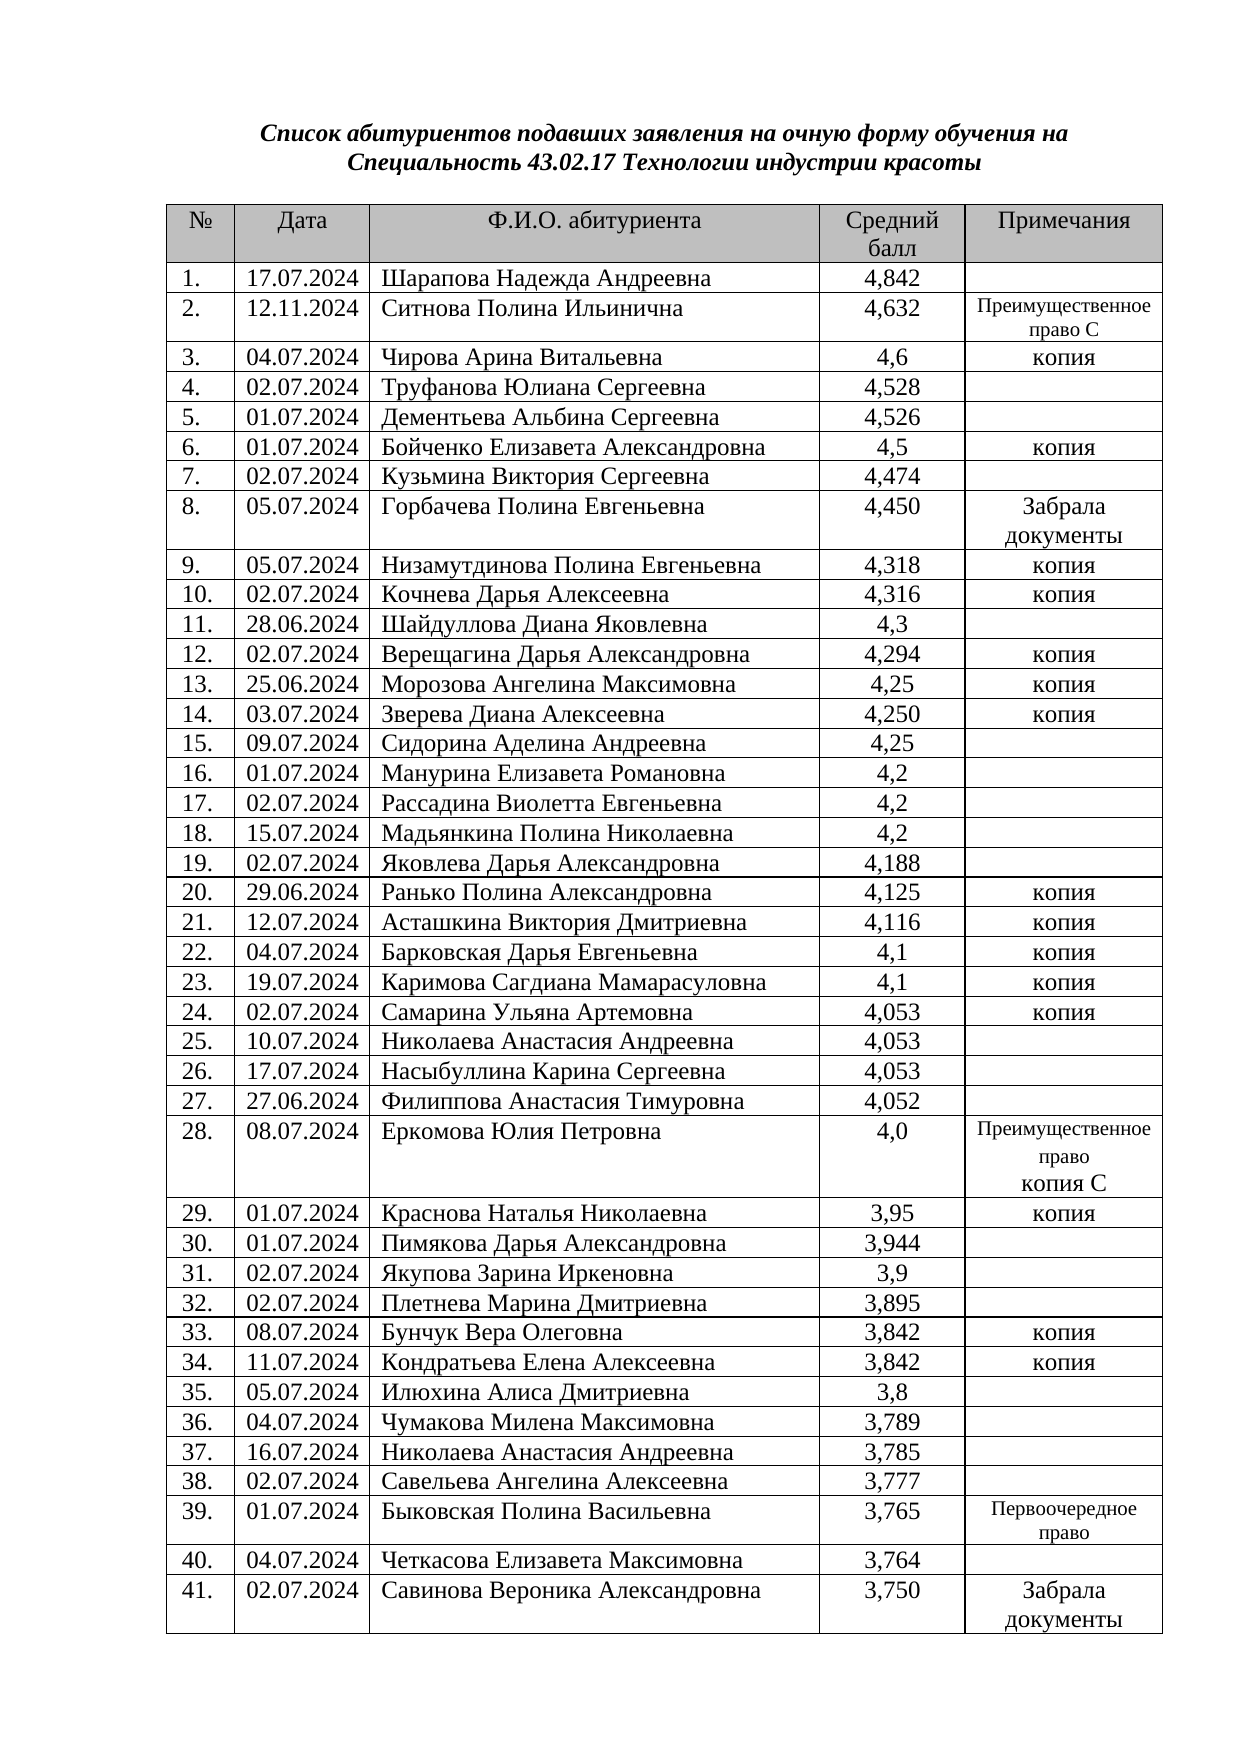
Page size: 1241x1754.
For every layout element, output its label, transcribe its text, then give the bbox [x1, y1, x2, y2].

table_cell копия [966, 1318, 1162, 1346]
table_cell Насыбуллина Карина Сергеевна [370, 1056, 819, 1085]
table_cell [966, 1026, 1162, 1055]
table_cell [167, 758, 234, 787]
table_cell 09.07.2024 [235, 729, 369, 757]
table_cell [167, 997, 234, 1025]
table_cell 02.07.2024 [235, 848, 369, 876]
table_cell [966, 1407, 1162, 1436]
table_cell 19.07.2024 [235, 967, 369, 996]
table_cell 01.07.2024 [235, 402, 369, 431]
table_cell [167, 1228, 234, 1257]
table_cell 02.07.2024 [235, 1575, 369, 1633]
table_cell копия [966, 1347, 1162, 1376]
table_cell 4,318 [820, 550, 964, 578]
table_header Ф.И.О. абитуриента [370, 205, 819, 262]
table_cell Зверева Диана Алексеевна [370, 699, 819, 727]
table_cell 4,250 [820, 699, 964, 727]
table_cell Первоочередное право [966, 1496, 1162, 1544]
table_cell [167, 1496, 234, 1544]
table_cell [167, 1347, 234, 1376]
table_cell копия [966, 937, 1162, 966]
table_cell 4,2 [820, 788, 964, 817]
table_cell Кочнева Дарья Алексеевна [370, 580, 819, 608]
table_cell 16.07.2024 [235, 1437, 369, 1465]
table_cell Сидорина Аделина Андреевна [370, 729, 819, 757]
table_cell [167, 1437, 234, 1465]
table_cell 01.07.2024 [235, 758, 369, 787]
table_cell 4,450 [820, 491, 964, 549]
table_cell [966, 609, 1162, 638]
table_cell Шайдуллова Диана Яковлевна [370, 609, 819, 638]
table_cell 4,5 [820, 432, 964, 460]
table_cell 4,25 [820, 669, 964, 698]
table_cell [966, 1377, 1162, 1406]
table_cell 12.11.2024 [235, 293, 369, 341]
table_cell [167, 550, 234, 578]
table_cell Быковская Полина Васильевна [370, 1496, 819, 1544]
table_cell Савельева Ангелина Алексеевна [370, 1466, 819, 1495]
table_cell Якупова Зарина Иркеновна [370, 1258, 819, 1287]
table_cell копия [966, 997, 1162, 1025]
table_cell 08.07.2024 [235, 1116, 369, 1197]
table_cell [966, 461, 1162, 490]
table_cell [167, 1086, 234, 1115]
table_cell Манурина Елизавета Романовна [370, 758, 819, 787]
table_cell Морозова Ангелина Максимовна [370, 669, 819, 698]
table_cell копия [966, 699, 1162, 727]
table_cell Рассадина Виолетта Евгеньевна [370, 788, 819, 817]
table_cell Мадьянкина Полина Николаевна [370, 818, 819, 847]
table_cell 02.07.2024 [235, 461, 369, 490]
table_cell 4,053 [820, 1056, 964, 1085]
table_cell [167, 669, 234, 698]
table_cell Филиппова Анастасия Тимуровна [370, 1086, 819, 1115]
table_cell Шарапова Надежда Андреевна [370, 263, 819, 292]
table_cell Горбачева Полина Евгеньевна [370, 491, 819, 549]
table_cell 4,053 [820, 1026, 964, 1055]
table_cell 3,750 [820, 1575, 964, 1633]
table_cell 08.07.2024 [235, 1318, 369, 1346]
table_cell Чирова Арина Витальевна [370, 342, 819, 371]
table_cell Яковлева Дарья Александровна [370, 848, 819, 876]
text Список абитуриентов подавших заявления на очную форму обучения на [177, 118, 1152, 147]
table_cell [167, 461, 234, 490]
table_cell [966, 372, 1162, 401]
table_cell Преимущественное право копия С [966, 1116, 1162, 1197]
table_cell копия [966, 639, 1162, 668]
table_cell [966, 1056, 1162, 1085]
table_cell 4,316 [820, 580, 964, 608]
table_cell 4,6 [820, 342, 964, 371]
table_cell копия [966, 580, 1162, 608]
table_cell 02.07.2024 [235, 1466, 369, 1495]
table_cell 25.06.2024 [235, 669, 369, 698]
table_cell [167, 342, 234, 371]
table_cell [966, 402, 1162, 431]
table_cell Николаева Анастасия Андреевна [370, 1026, 819, 1055]
table_cell Дементьева Альбина Сергеевна [370, 402, 819, 431]
table_cell 4,632 [820, 293, 964, 341]
table_cell 4,528 [820, 372, 964, 401]
table_cell Преимущественное право С [966, 293, 1162, 341]
table_cell 4,053 [820, 997, 964, 1025]
table_cell Илюхина Алиса Дмитриевна [370, 1377, 819, 1406]
table_cell копия [966, 669, 1162, 698]
table_cell 29.06.2024 [235, 878, 369, 906]
table_cell 3,944 [820, 1228, 964, 1257]
table_cell Барковская Дарья Евгеньевна [370, 937, 819, 966]
table_cell копия [966, 967, 1162, 996]
table_cell копия [966, 1198, 1162, 1227]
table_cell [167, 1377, 234, 1406]
table_cell 12.07.2024 [235, 907, 369, 936]
table_cell 02.07.2024 [235, 788, 369, 817]
table_cell копия [966, 550, 1162, 578]
table_cell [167, 609, 234, 638]
table_cell [167, 937, 234, 966]
table_cell 3,895 [820, 1288, 964, 1316]
table_cell 02.07.2024 [235, 580, 369, 608]
table_cell 04.07.2024 [235, 1545, 369, 1574]
table_cell [167, 263, 234, 292]
table_cell [966, 1466, 1162, 1495]
table_cell [167, 639, 234, 668]
table_cell 02.07.2024 [235, 1288, 369, 1316]
table_cell 3,842 [820, 1318, 964, 1346]
table_cell [966, 758, 1162, 787]
table_header № [167, 205, 234, 262]
table_cell 02.07.2024 [235, 639, 369, 668]
table_cell 01.07.2024 [235, 1198, 369, 1227]
table_cell [966, 848, 1162, 876]
table_cell 4,2 [820, 758, 964, 787]
table_cell [167, 699, 234, 727]
table_cell 05.07.2024 [235, 491, 369, 549]
table_cell [167, 788, 234, 817]
table_cell Низамутдинова Полина Евгеньевна [370, 550, 819, 578]
table_cell 4,474 [820, 461, 964, 490]
table_cell Бойченко Елизавета Александровна [370, 432, 819, 460]
table_cell Асташкина Виктория Дмитриевна [370, 907, 819, 936]
table_cell [167, 878, 234, 906]
table_cell 04.07.2024 [235, 342, 369, 371]
table_cell 27.06.2024 [235, 1086, 369, 1115]
table_cell Савинова Вероника Александровна [370, 1575, 819, 1633]
table_cell 4,2 [820, 818, 964, 847]
table_cell 01.07.2024 [235, 432, 369, 460]
table_cell 03.07.2024 [235, 699, 369, 727]
table_cell [966, 1545, 1162, 1574]
table_cell [167, 729, 234, 757]
table_cell 4,188 [820, 848, 964, 876]
table_cell [167, 491, 234, 549]
table_cell 02.07.2024 [235, 372, 369, 401]
table_cell 15.07.2024 [235, 818, 369, 847]
table_cell Ранько Полина Александровна [370, 878, 819, 906]
table_cell Забрала документы [966, 1575, 1162, 1633]
table_cell Кузьмина Виктория Сергеевна [370, 461, 819, 490]
table_cell [167, 907, 234, 936]
table_cell Пимякова Дарья Александровна [370, 1228, 819, 1257]
table_cell Забрала документы [966, 491, 1162, 549]
table_cell Николаева Анастасия Андреевна [370, 1437, 819, 1465]
table_cell [966, 1228, 1162, 1257]
table_cell Кондратьева Елена Алексеевна [370, 1347, 819, 1376]
table_cell [966, 1437, 1162, 1465]
table_cell 17.07.2024 [235, 263, 369, 292]
table_cell 3,789 [820, 1407, 964, 1436]
table_cell 4,1 [820, 937, 964, 966]
table_cell Самарина Ульяна Артемовна [370, 997, 819, 1025]
table_cell 4,526 [820, 402, 964, 431]
table_cell 04.07.2024 [235, 937, 369, 966]
table_cell [167, 1258, 234, 1287]
table_cell 4,1 [820, 967, 964, 996]
table_cell 4,842 [820, 263, 964, 292]
table_cell [167, 1026, 234, 1055]
table_header Средний балл [820, 205, 964, 262]
table_cell 4,052 [820, 1086, 964, 1115]
table_cell [167, 1116, 234, 1197]
table_cell 05.07.2024 [235, 1377, 369, 1406]
table_cell [167, 432, 234, 460]
table_cell Краснова Наталья Николаевна [370, 1198, 819, 1227]
table_cell 04.07.2024 [235, 1407, 369, 1436]
table_cell [167, 293, 234, 341]
table_cell 4,116 [820, 907, 964, 936]
table_cell [966, 788, 1162, 817]
table_cell [167, 1575, 234, 1633]
table_cell 3,842 [820, 1347, 964, 1376]
table_cell 4,25 [820, 729, 964, 757]
table_cell 3,764 [820, 1545, 964, 1574]
table_cell 4,3 [820, 609, 964, 638]
table_cell [167, 1056, 234, 1085]
table_cell Четкасова Елизавета Максимовна [370, 1545, 819, 1574]
table_cell [167, 580, 234, 608]
table_cell [167, 848, 234, 876]
table_cell 3,8 [820, 1377, 964, 1406]
table_cell 3,785 [820, 1437, 964, 1465]
table_cell 3,9 [820, 1258, 964, 1287]
table_cell 10.07.2024 [235, 1026, 369, 1055]
table_cell 17.07.2024 [235, 1056, 369, 1085]
table_cell 02.07.2024 [235, 997, 369, 1025]
table_cell копия [966, 432, 1162, 460]
table_cell Бунчук Вера Олеговна [370, 1318, 819, 1346]
table_cell Ситнова Полина Ильинична [370, 293, 819, 341]
table_cell [966, 1258, 1162, 1287]
table_cell [167, 1198, 234, 1227]
text Специальность 43.02.17 Технологии индустрии красоты [177, 147, 1152, 176]
table_cell 4,125 [820, 878, 964, 906]
table_cell 05.07.2024 [235, 550, 369, 578]
table_cell Верещагина Дарья Александровна [370, 639, 819, 668]
table_cell 3,777 [820, 1466, 964, 1495]
table_cell [966, 818, 1162, 847]
table_cell [167, 818, 234, 847]
table_cell [167, 372, 234, 401]
table_cell 01.07.2024 [235, 1228, 369, 1257]
table_cell 11.07.2024 [235, 1347, 369, 1376]
table_cell копия [966, 878, 1162, 906]
table_cell [167, 402, 234, 431]
table_cell Каримова Сагдиана Мамарасуловна [370, 967, 819, 996]
table_cell Еркомова Юлия Петровна [370, 1116, 819, 1197]
table_cell [167, 1407, 234, 1436]
table_cell Чумакова Милена Максимовна [370, 1407, 819, 1436]
table_cell [167, 1288, 234, 1316]
table_cell [966, 1086, 1162, 1115]
table_cell 02.07.2024 [235, 1258, 369, 1287]
table_cell Плетнева Марина Дмитриевна [370, 1288, 819, 1316]
table_header Дата [235, 205, 369, 262]
table_cell 01.07.2024 [235, 1496, 369, 1544]
table_cell [167, 1545, 234, 1574]
table_cell копия [966, 907, 1162, 936]
table_cell [966, 729, 1162, 757]
table_cell [167, 1466, 234, 1495]
table_cell [966, 1288, 1162, 1316]
table_header Примечания [966, 205, 1162, 262]
table_cell [966, 263, 1162, 292]
table_cell копия [966, 342, 1162, 371]
table_cell [167, 967, 234, 996]
table_cell 3,95 [820, 1198, 964, 1227]
table_cell 3,765 [820, 1496, 964, 1544]
table_cell 4,0 [820, 1116, 964, 1197]
table_cell 28.06.2024 [235, 609, 369, 638]
table_cell 4,294 [820, 639, 964, 668]
table_cell [167, 1318, 234, 1346]
table_cell Труфанова Юлиана Сергеевна [370, 372, 819, 401]
